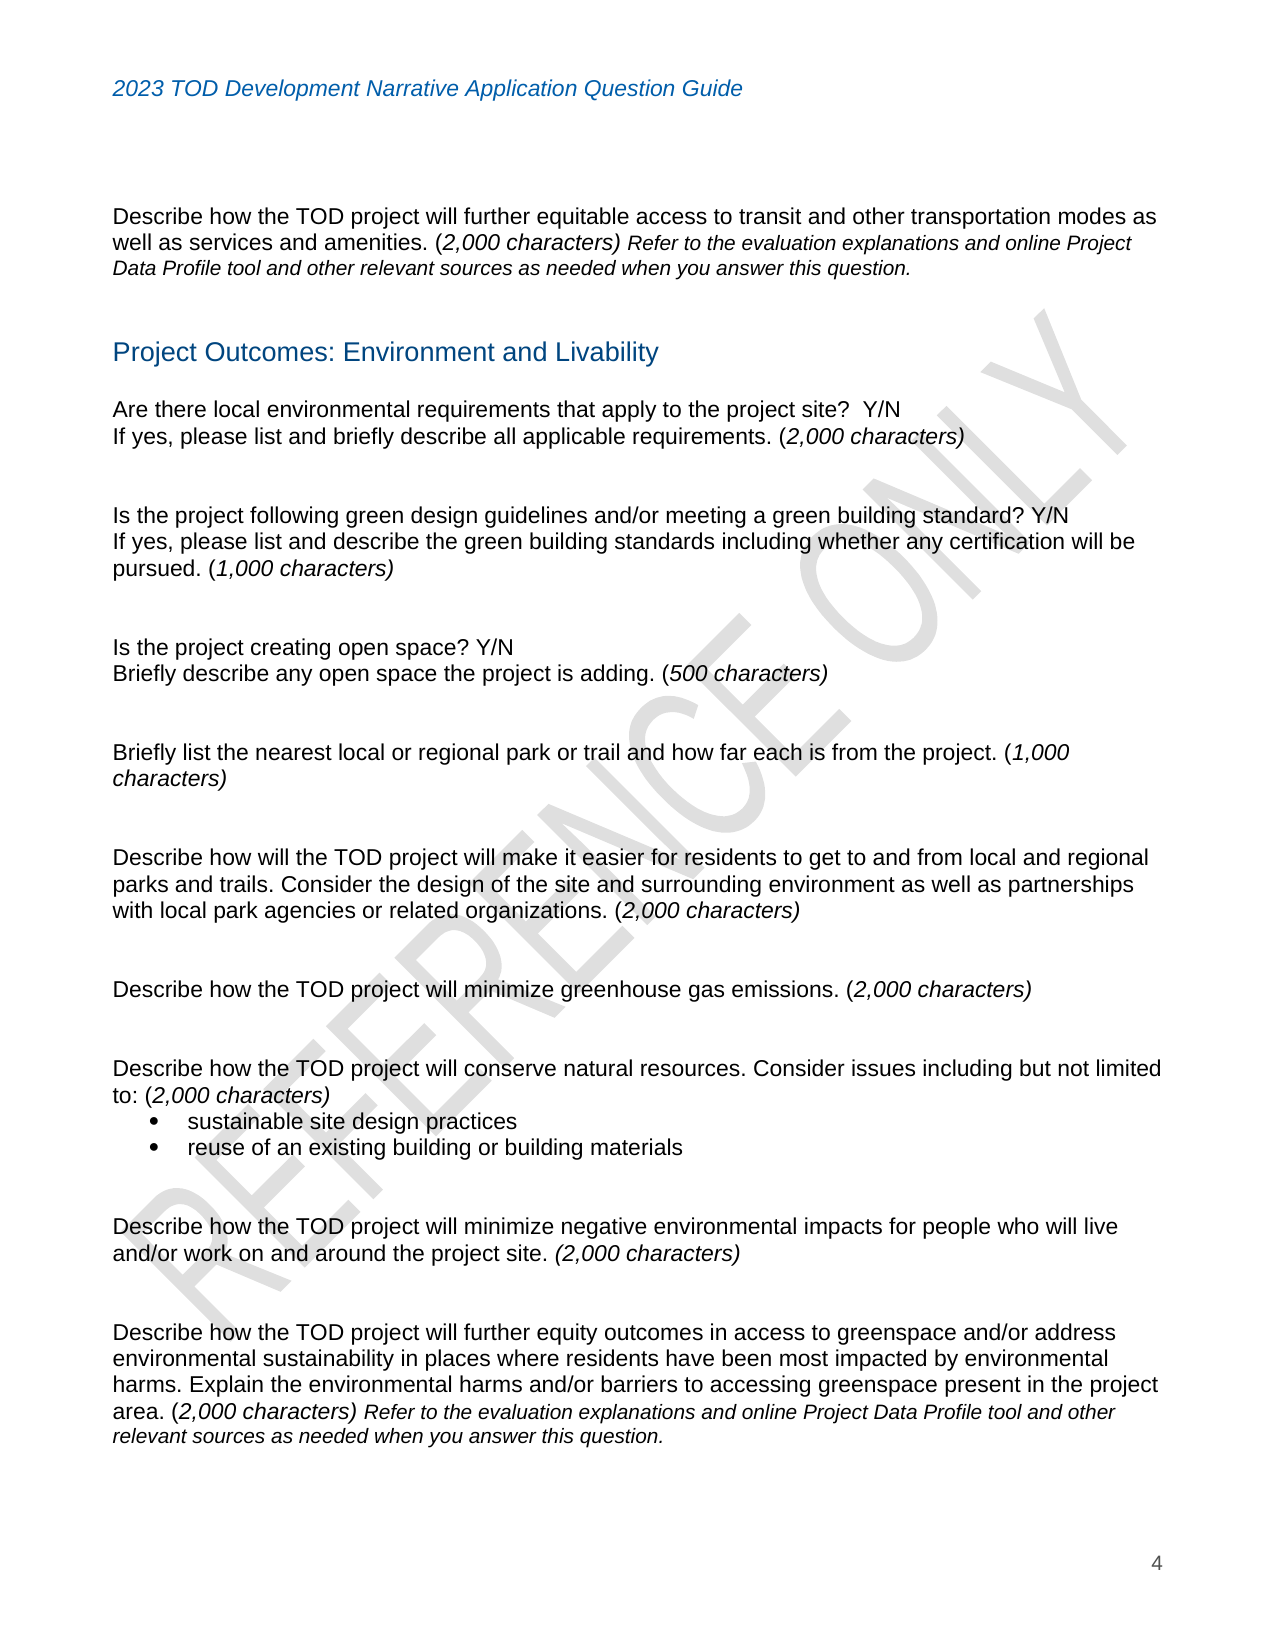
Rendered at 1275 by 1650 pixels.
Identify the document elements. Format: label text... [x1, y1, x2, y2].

text Describe how the TOD project will minimize negative environmental impacts for people who will live and/or work on and around the project site. (2,000 characters) [112, 1213, 1162, 1266]
text Briefly describe any open space the project is adding. (500 characters) [112, 660, 1162, 686]
text Describe how will the TOD project will make it easier for residents to get to and from local and regional parks and trails. Consider the design of the site and surrounding environment as well as partnerships with local park agencies or related organizations. (2,000 characters) [112, 844, 1162, 923]
text Describe how the TOD project will conserve natural resources. Consider issues including but not limited to: (2,000 characters) [112, 1055, 1162, 1108]
text Is the project following green design guidelines and/or meeting a green building standard? Y/N [112, 502, 1162, 528]
text If yes, please list and describe the green building standards including whether any certification will be pursued. (1,000 characters) [112, 528, 1162, 581]
text Describe how the TOD project will further equity outcomes in access to greenspace and/or address environmental sustainability in places where residents have been most impacted by environmental harms. Explain the environmental harms and/or barriers to accessing greenspace present in the project area. (2,000 characters) Refer to the evaluation explanations and online Project Data Profile tool and other relevant sources as needed when you answer this question. [112, 1319, 1162, 1448]
text If yes, please list and briefly describe all applicable requirements. (2,000 characters) [112, 423, 1162, 449]
list reuse of an existing building or building materials [150, 1134, 1162, 1161]
text Are there local environmental requirements that apply to the project site? Y/N [112, 396, 1162, 423]
text Describe how the TOD project will minimize greenhouse gas emissions. (2,000 characters) [112, 976, 1162, 1002]
text Briefly list the nearest local or regional park or trail and how far each is from the project. (1,000 characters) [112, 739, 1162, 792]
text Is the project creating open space? Y/N [112, 633, 1162, 660]
list sustainable site design practices [150, 1108, 1162, 1134]
text Describe how the TOD project will further equitable access to transit and other transportation modes as well as services and amenities. (2,000 characters) Refer to the evaluation explanations and online Project Data Profile tool and other relevant sources as needed when you answer this question. [112, 203, 1162, 279]
subtitle Project Outcomes: Environment and Livability [112, 336, 1162, 367]
